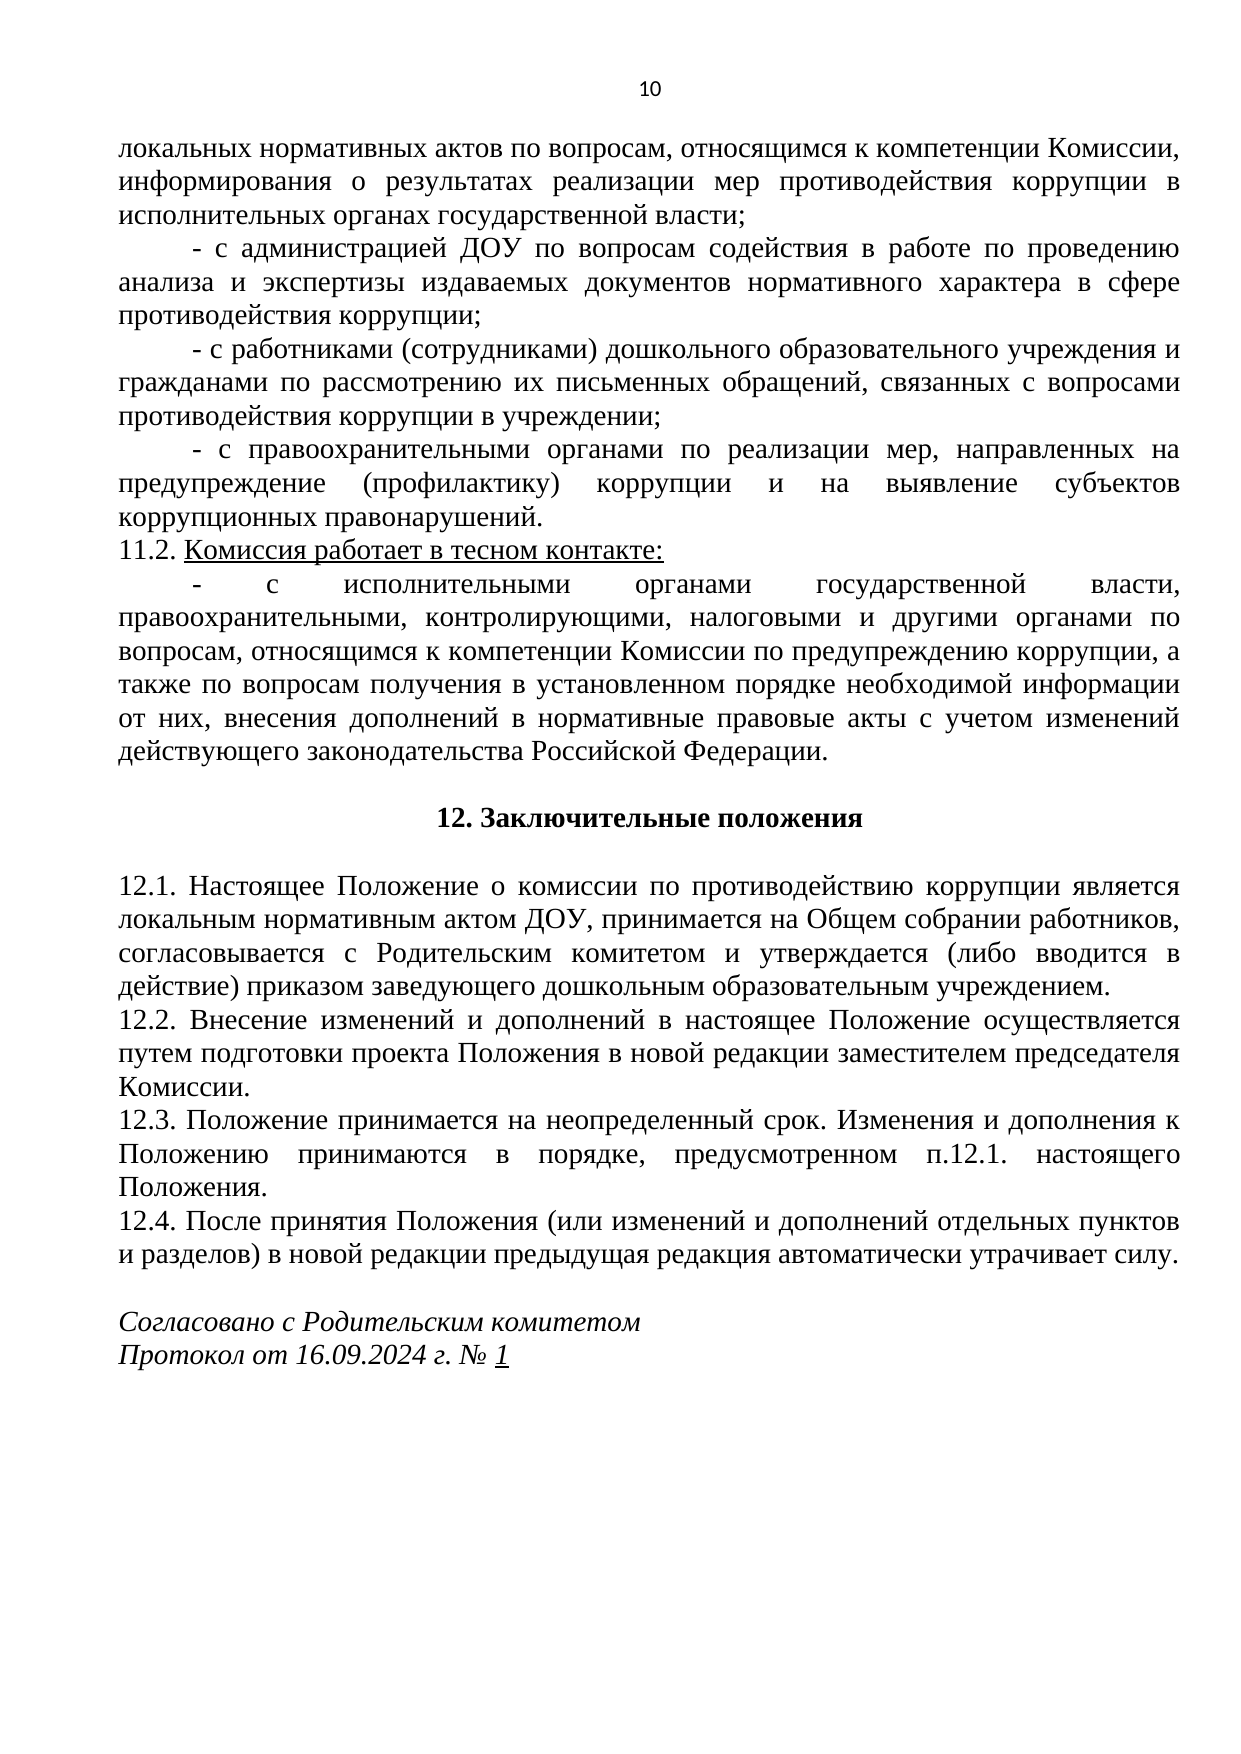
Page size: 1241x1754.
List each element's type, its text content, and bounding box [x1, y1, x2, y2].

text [118, 130, 1181, 230]
text - с правоохранительными органами по реализации мер, направленных на предупреждение (профилактику) коррупции и на выявление субъектов коррупционных правонарушений. [118, 432, 1181, 532]
text Протокол от 16.09.2024 г. № 1 [118, 1337, 1181, 1371]
text 12.2. Внесение изменений и дополнений в настоящее Положение осуществляется путем подготовки проекта Положения в новой редакции заместителем председателя Комиссии. [118, 1002, 1181, 1102]
text 12.1. Настоящее Положение о комиссии по противодействию коррупции является локальным нормативным актом ДОУ, принимается на Общем собрании работников, согласовывается с Родительским комитетом и утверждается (либо вводится в действие) приказом заведующего дошкольным образовательным учреждением. [118, 868, 1181, 1002]
text 11.2. Комиссия работает в тесном контакте: [118, 532, 1181, 566]
text - с работниками (сотрудниками) дошкольного образовательного учреждения и гражданами по рассмотрению их письменных обращений, связанных с вопросами противодействия коррупции в учреждении; [118, 331, 1181, 432]
text - с администрацией ДОУ по вопросам содействия в работе по проведению анализа и экспертизы издаваемых документов нормативного характера в сфере противодействия коррупции; [118, 230, 1181, 331]
text 12.3. Положение принимается на неопределенный срок. Изменения и дополнения к Положению принимаются в порядке, предусмотренном п.12.1. настоящего Положения. [118, 1102, 1181, 1203]
text - с исполнительными органами государственной власти, правоохранительными, контролирующими, налоговыми и другими органами по вопросам, относящимся к компетенции Комиссии по предупреждению коррупции, а также по вопросам получения в установленном порядке необходимой информации от них, внесения дополнений в нормативные правовые акты с учетом изменений действующего законодательства Российской Федерации. [118, 566, 1181, 767]
text 12.4. После принятия Положения (или изменений и дополнений отдельных пунктов и разделов) в новой редакции предыдущая редакция автоматически утрачивает силу. [118, 1203, 1181, 1270]
text 12. Заключительные положения [118, 801, 1181, 834]
text Согласовано с Родительским комитетом [118, 1304, 1181, 1337]
